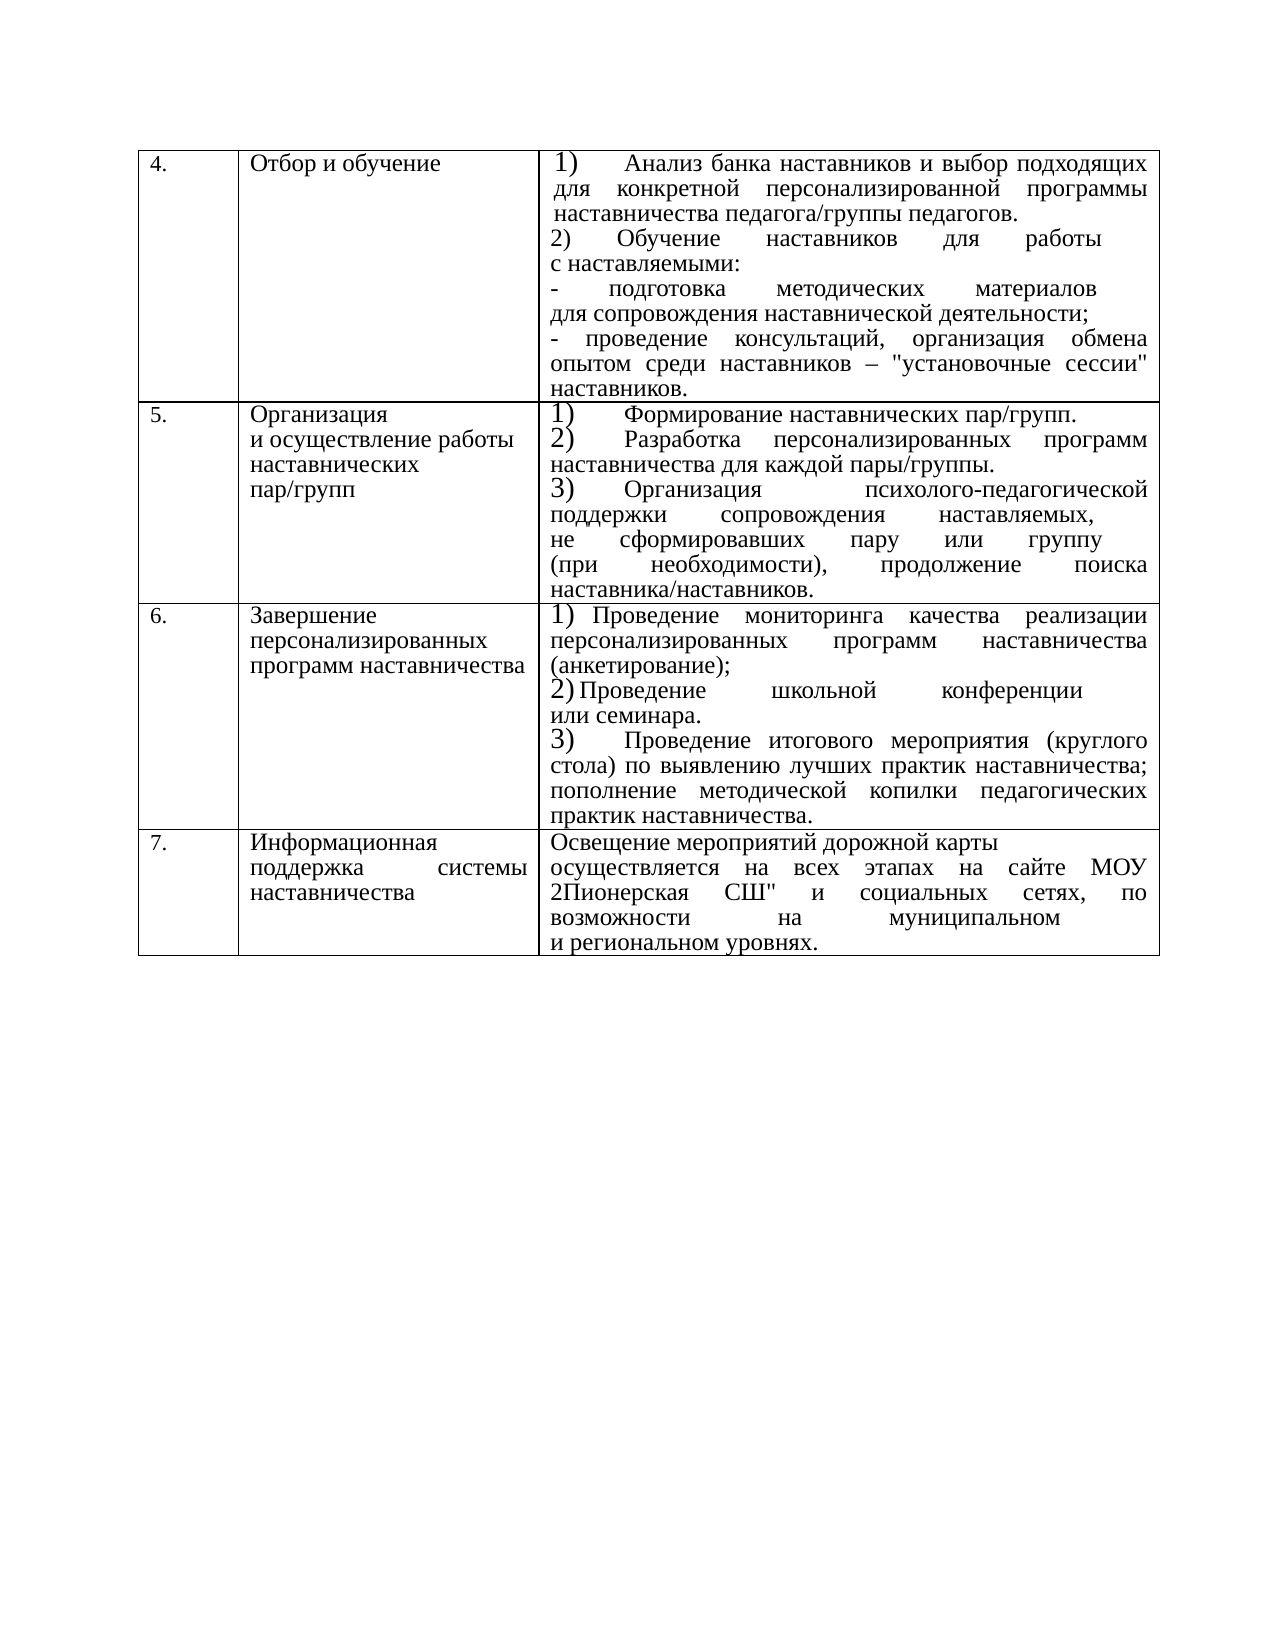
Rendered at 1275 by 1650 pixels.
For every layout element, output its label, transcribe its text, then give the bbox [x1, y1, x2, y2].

table_cell 5. [139, 403, 238, 602]
table_cell 7. [139, 830, 238, 955]
table_cell Освещение мероприятий дорожной карты осуществляется на всех этапах на сайте МОУ 2Пионерская СШ" и социальных сетях, по возможности на муниципальном и региональном уровнях. [540, 830, 1159, 955]
table_cell Информационная поддержка системы наставничества [239, 830, 538, 955]
table_cell 1) Проведение мониторинга качества реализации персонализированных программ наставничества (анкетирование); 2) Проведение школьной конференции или семинара. 3) Проведение итогового мероприятия (круглого стола) по выявлению лучших практик наставничества; пополнение методической копилки педагогических практик наставничества. [540, 604, 1159, 829]
table_cell 1) Анализ банка наставников и выбор подходящих для конкретной персонализированной программы наставничества педагога/группы педагогов. 2) Обучение наставников для работы с наставляемыми: - подготовка методических материалов для сопровождения наставнической деятельности; - проведение консультаций, организация обмена опытом среди наставников – "установочные сессии" наставников. [540, 151, 1159, 401]
table_cell Организация и осуществление работы наставнических пар/групп [239, 403, 538, 602]
table_cell 1) Формирование наставнических пар/групп. 2) Разработка персонализированных программ наставничества для каждой пары/группы. 3) Организация психолого-педагогической поддержки сопровождения наставляемых, не сформировавших пару или группу (при необходимости), продолжение поиска наставника/наставников. [540, 403, 1159, 602]
table_cell 6. [139, 604, 238, 829]
table_cell 4. [139, 151, 238, 401]
table_cell Завершение персонализированных программ наставничества [239, 604, 538, 829]
table_cell Отбор и обучение [239, 151, 538, 401]
